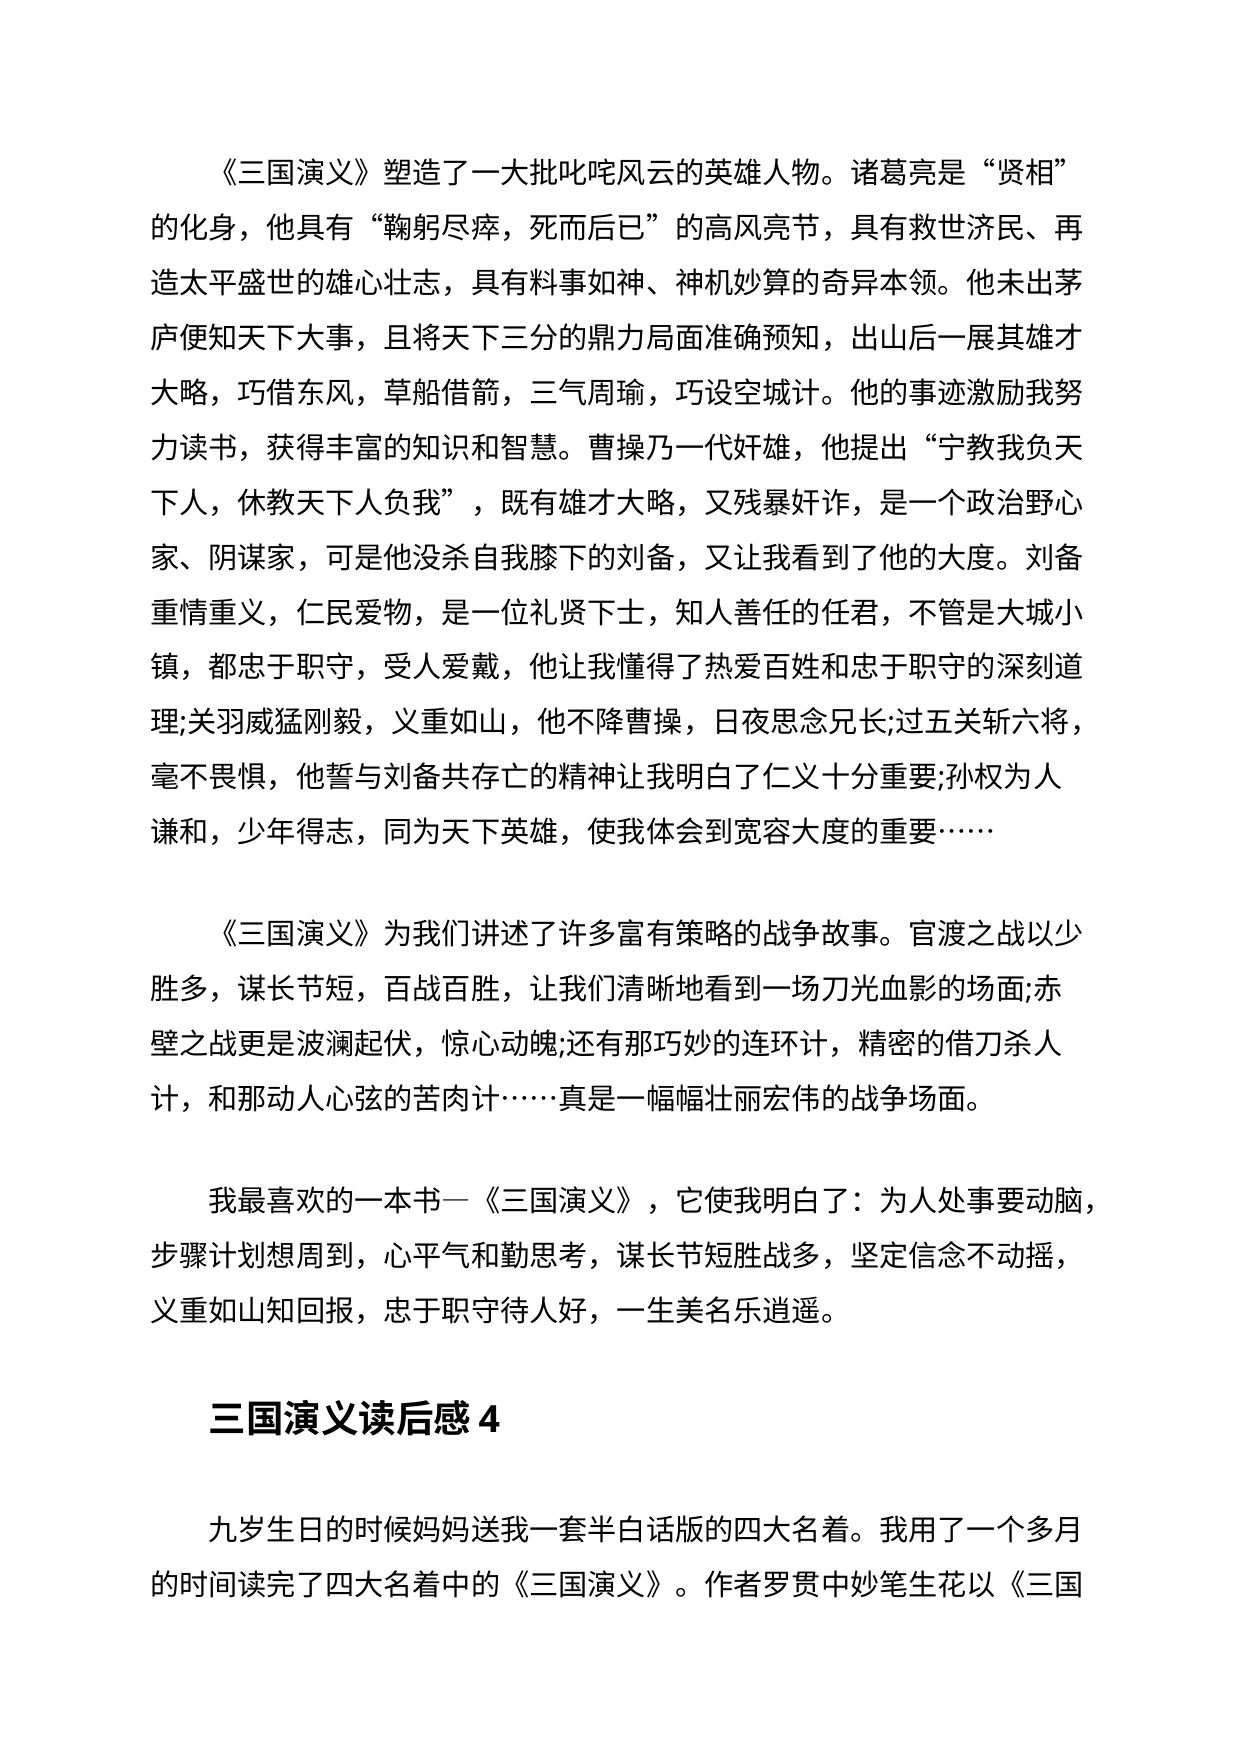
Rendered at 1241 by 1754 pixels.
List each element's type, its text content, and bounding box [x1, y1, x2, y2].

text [150, 1507, 1090, 1604]
text 三国演义读后感4 [150, 1389, 1090, 1443]
text 《三国演义》为我们讲述了许多富有策略的战争故事。官渡之战以少胜多，谋长节短，百战百胜，让我们清晰地看到一场刀光血影的场面;赤壁之战更是波澜起伏，惊心动魄;还有那巧妙的连环计，精密的借刀杀人计，和那动人心弦的苦肉计……真是一幅幅壮丽宏伟的战争场面。 [150, 911, 1090, 1118]
text 《三国演义》塑造了一大批叱咤风云的英雄人物。诸葛亮是“贤相”的化身，他具有“鞠躬尽瘁，死而后已”的高风亮节，具有救世济民、再造太平盛世的雄心壮志，具有料事如神、神机妙算的奇异本领。他未出茅庐便知天下大事，且将天下三分的鼎力局面准确预知，出山后一展其雄才大略，巧借东风，草船借箭，三气周瑜，巧设空城计。他的事迹激励我努力读书，获得丰富的知识和智慧。曹操乃一代奸雄，他提出“宁教我负天下人，休教天下人负我”，既有雄才大略，又残暴奸诈，是一个政治野心家、阴谋家，可是他没杀自我膝下的刘备，又让我看到了他的大度。刘备重情重义，仁民爱物，是一位礼贤下士，知人善任的任君，不管是大城小镇，都忠于职守，受人爱戴，他让我懂得了热爱百姓和忠于职守的深刻道理;关羽威猛刚毅，义重如山，他不降曹操，日夜思念兄长;过五关斩六将，毫不畏惧，他誓与刘备共存亡的精神让我明白了仁义十分重要;孙权为人谦和，少年得志，同为天下英雄，使我体会到宽容大度的重要…… [150, 150, 1090, 851]
text 我最喜欢的一本书—《三国演义》，它使我明白了：为人处事要动脑，步骤计划想周到，心平气和勤思考，谋长节短胜战多，坚定信念不动摇，义重如山知回报，忠于职守待人好，一生美名乐逍遥。 [150, 1177, 1090, 1329]
